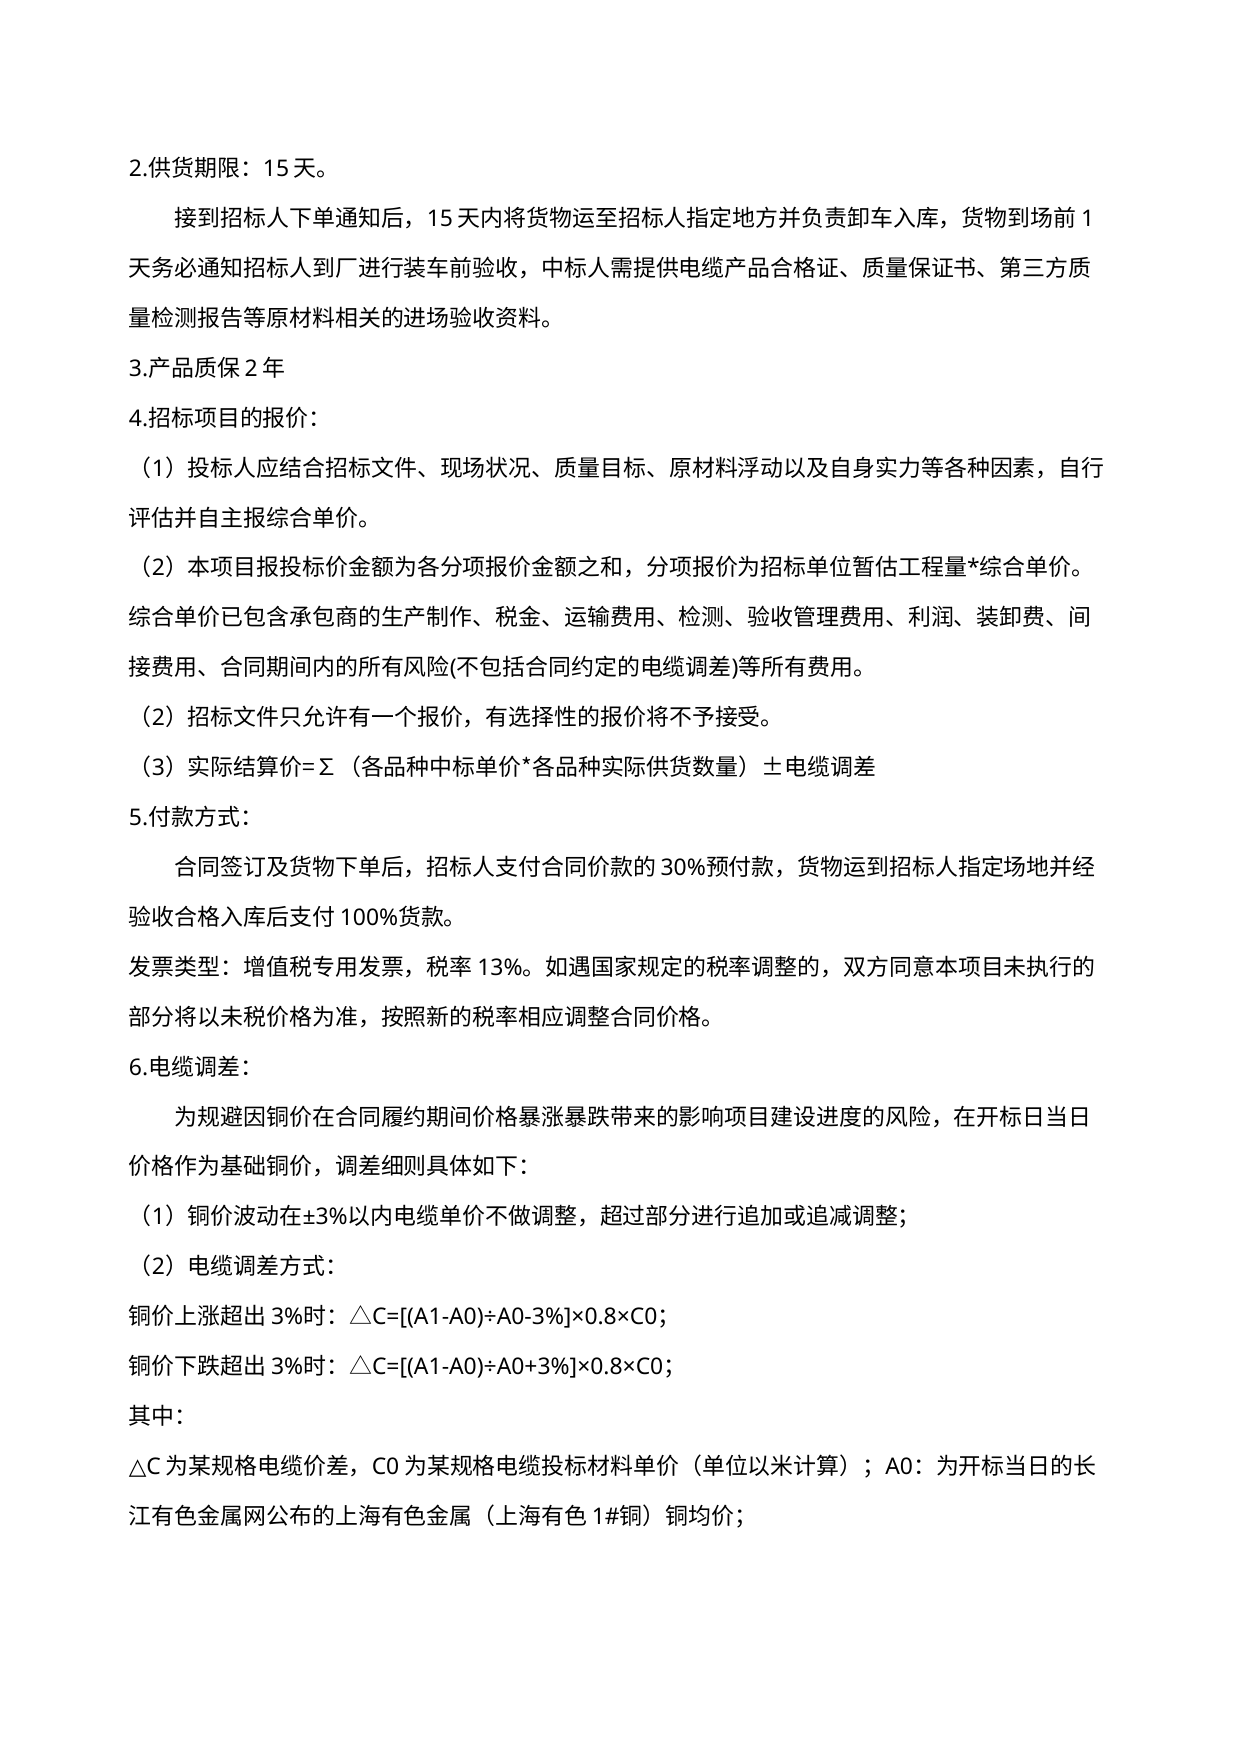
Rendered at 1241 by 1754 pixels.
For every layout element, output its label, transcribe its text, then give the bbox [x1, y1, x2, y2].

text 铜价上涨超出3%时：△C=[(A1-A0)÷A0-3%]×0.8×C0； [129, 1298, 1111, 1331]
text 3.产品质保2年 [129, 349, 1111, 383]
text 其中： [129, 1398, 1111, 1431]
text 为规避因铜价在合同履约期间价格暴涨暴跌带来的影响项目建设进度的风险，在开标日当日价格作为基础铜价，调差细则具体如下： [129, 1098, 1111, 1181]
text 2.供货期限：15天。 [129, 150, 1111, 183]
text 铜价下跌超出3%时：△C=[(A1-A0)÷A0+3%]×0.8×C0； [129, 1348, 1111, 1381]
text （1）铜价波动在±3%以内电缆单价不做调整，超过部分进行追加或追减调整； [129, 1198, 1111, 1231]
text （2）本项目报投标价金额为各分项报价金额之和，分项报价为招标单位暂估工程量*综合单价。综合单价已包含承包商的生产制作、税金、运输费用、检测、验收管理费用、利润、装卸费、间接费用、合同期间内的所有风险(不包括合同约定的电缆调差)等所有费用。 [129, 549, 1111, 682]
text （1）投标人应结合招标文件、现场状况、质量目标、原材料浮动以及自身实力等各种因素，自行评估并自主报综合单价。 [129, 449, 1111, 533]
text 5.付款方式： [129, 799, 1111, 832]
text 发票类型：增值税专用发票，税率13%。如遇国家规定的税率调整的，双方同意本项目未执行的部分将以未税价格为准，按照新的税率相应调整合同价格。 [129, 949, 1111, 1032]
text （3）实际结算价=∑（各品种中标单价*各品种实际供货数量）±电缆调差 [129, 749, 1111, 782]
text 6.电缆调差： [129, 1048, 1111, 1082]
text 接到招标人下单通知后，15天内将货物运至招标人指定地方并负责卸车入库，货物到场前1天务必通知招标人到厂进行装车前验收，中标人需提供电缆产品合格证、质量保证书、第三方质量检测报告等原材料相关的进场验收资料。 [129, 200, 1111, 333]
text （2）招标文件只允许有一个报价，有选择性的报价将不予接受。 [129, 699, 1111, 732]
text 4.招标项目的报价： [129, 399, 1111, 433]
text △C为某规格电缆价差，C0为某规格电缆投标材料单价（单位以米计算）；A0：为开标当日的长江有色金属网公布的上海有色金属（上海有色1#铜）铜均价； [129, 1448, 1111, 1531]
text 合同签订及货物下单后，招标人支付合同价款的30%预付款，货物运到招标人指定场地并经验收合格入库后支付100%货款。 [129, 849, 1111, 932]
text （2）电缆调差方式： [129, 1248, 1111, 1281]
